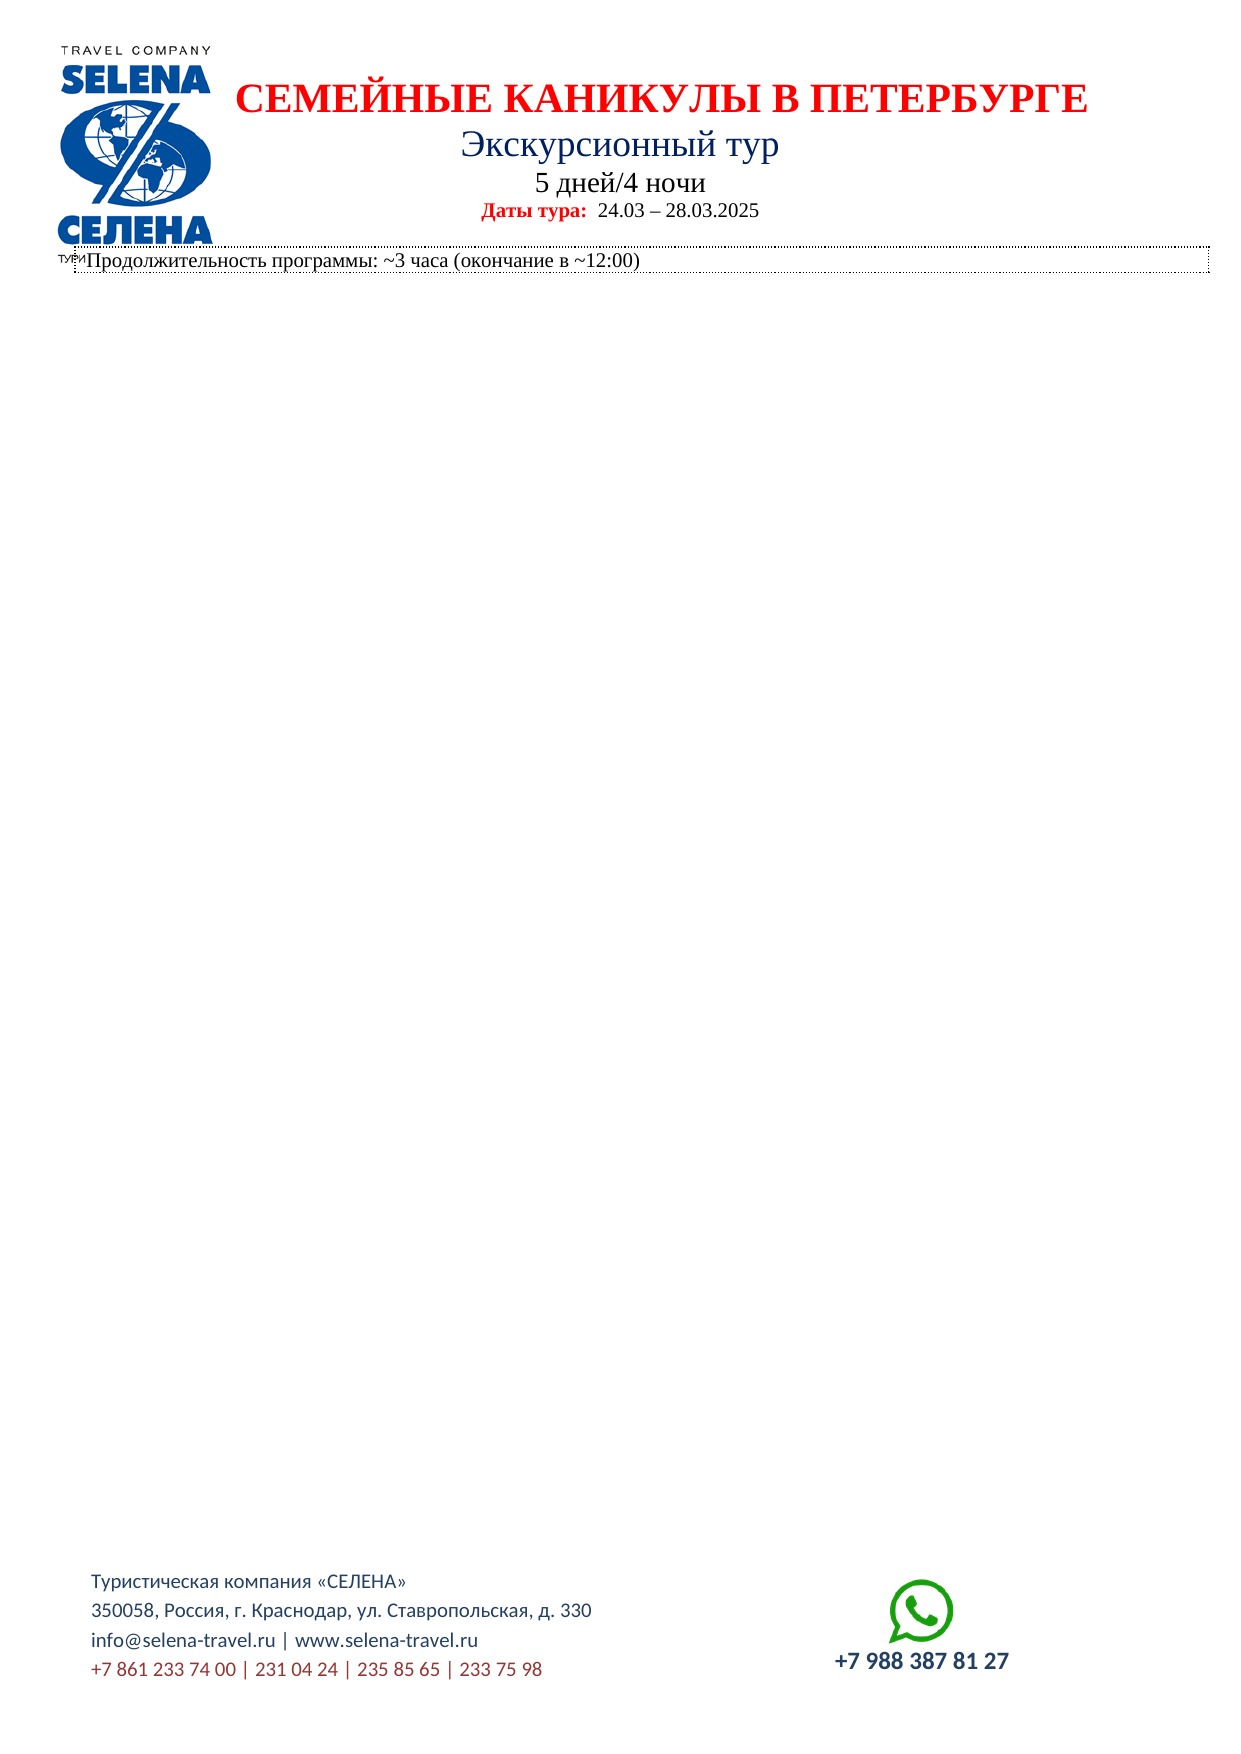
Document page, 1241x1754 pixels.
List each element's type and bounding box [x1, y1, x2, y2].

picture [50, 37, 225, 273]
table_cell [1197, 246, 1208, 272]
picture [887, 1578, 954, 1644]
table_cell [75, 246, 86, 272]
